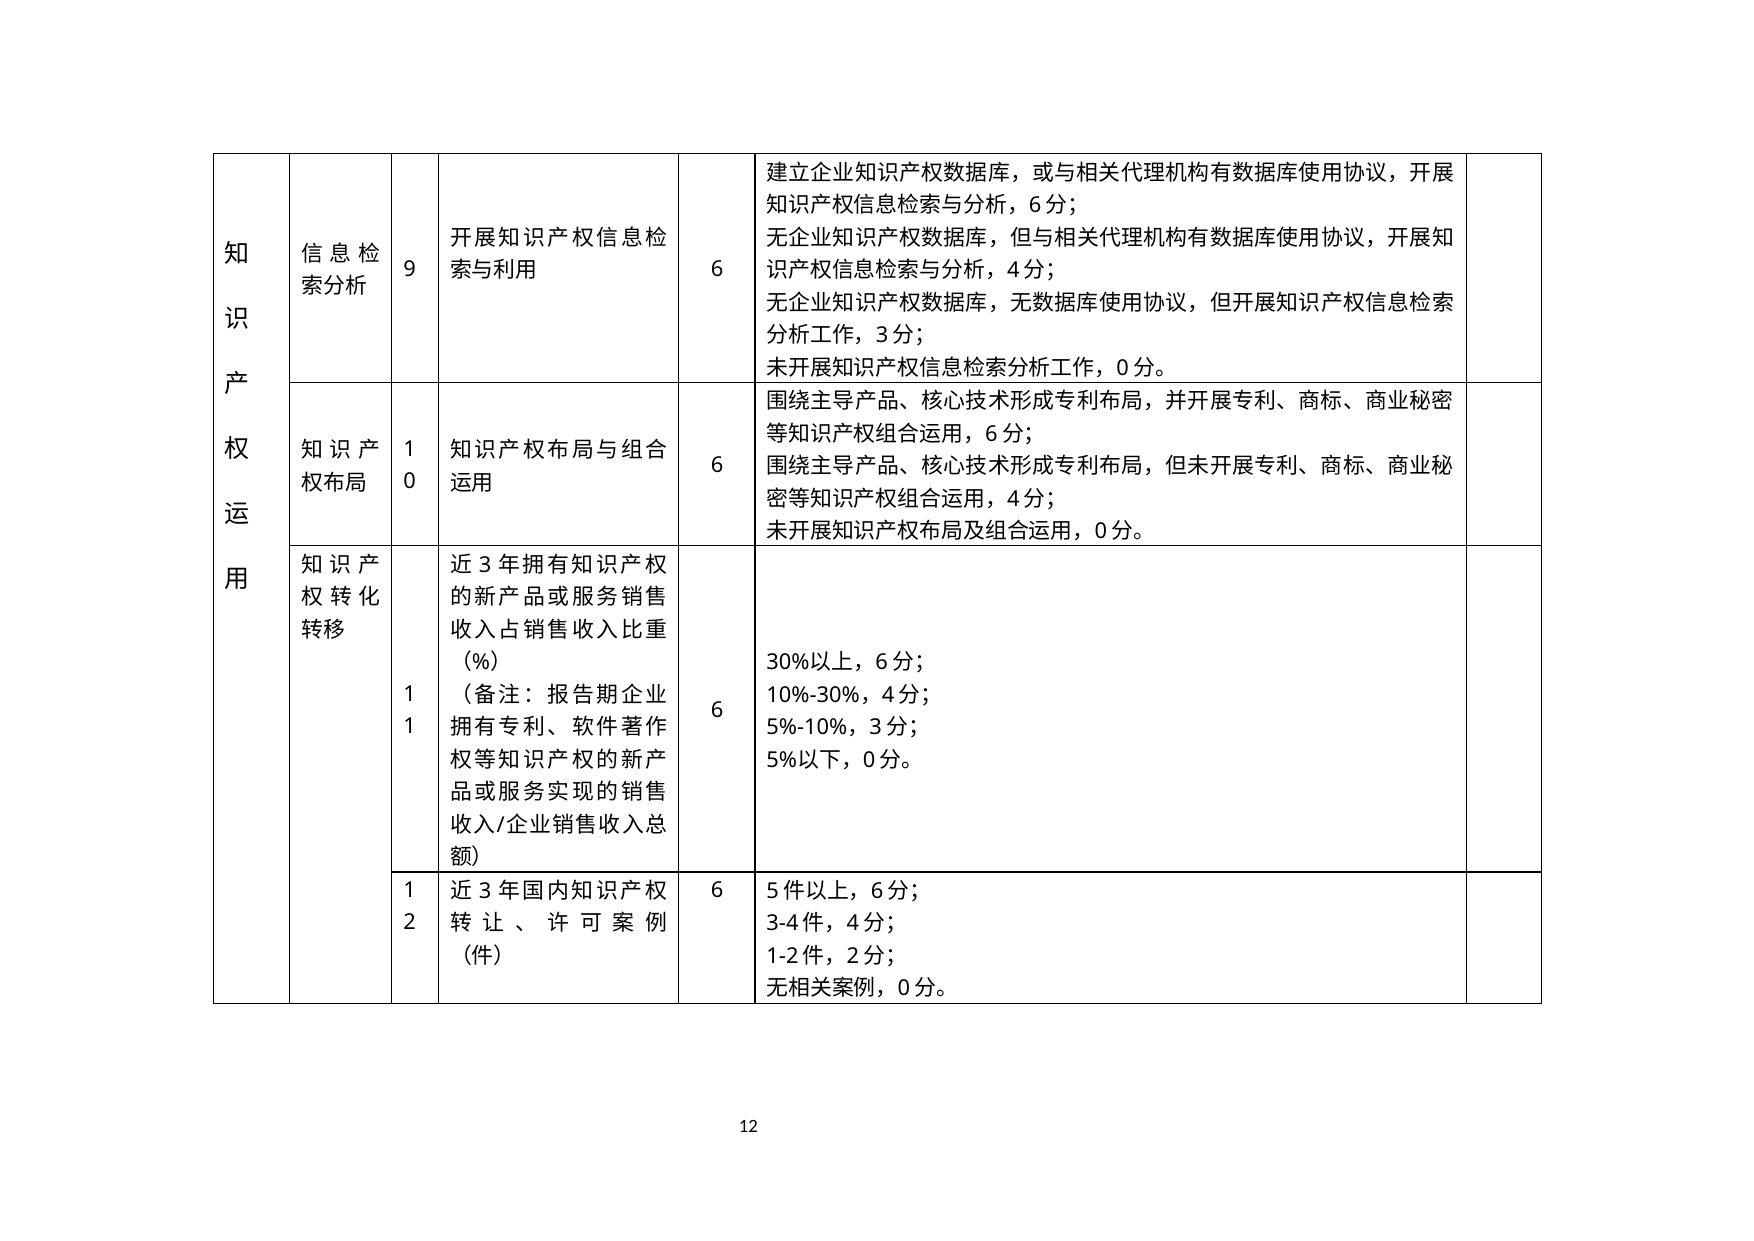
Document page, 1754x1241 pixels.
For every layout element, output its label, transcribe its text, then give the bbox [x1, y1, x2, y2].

table_cell 6 [679, 383, 754, 545]
table_cell 知识产权布局与组合运用 [439, 383, 678, 545]
table_cell 建立企业知识产权数据库，或与相关代理机构有数据库使用协议，开展知识产权信息检索与分析，6分； 无企业知识产权数据库，但与相关代理机构有数据库使用协议，开展知识产权信息检索与分析，4分； 无企业知识产权数据库，无数据库使用协议，但开展知识产权信息检索分析工作，3分； 未开展知识产权信息检索分析工作，0分。 [756, 154, 1466, 382]
table_cell [1467, 154, 1541, 382]
table_cell [1467, 546, 1541, 871]
table_cell 知 识 产 权 运 用 [214, 154, 289, 1002]
table_cell 6 [679, 154, 754, 382]
table_cell 5件以上，6分； 3-4件，4分； 1-2件，2分； 无相关案例，0分。 [756, 873, 1466, 1002]
table_cell 围绕主导产品、核心技术形成专利布局，并开展专利、商标、商业秘密等知识产权组合运用，6分； 围绕主导产品、核心技术形成专利布局，但未开展专利、商标、商业秘密等知识产权组合运用，4分； 未开展知识产权布局及组合运用，0分。 [756, 383, 1466, 545]
table_cell 信息检索分析 [290, 154, 391, 382]
table_cell 开展知识产权信息检索与利用 [439, 154, 678, 382]
table_cell 6 [679, 873, 754, 1002]
table_cell 知识产权转化转移 [290, 546, 391, 1002]
table_cell 6 [679, 546, 754, 871]
table_cell [1467, 873, 1541, 1002]
table_cell 11 [392, 546, 438, 871]
table_cell 知识产权布局 [290, 383, 391, 545]
table_cell 近3年国内知识产权转让、许可案例（件） [439, 873, 678, 1002]
table_cell 9 [392, 154, 438, 382]
table_cell [1467, 383, 1541, 545]
table_cell 12 [392, 873, 438, 1002]
table_cell 30%以上，6分； 10%-30%，4分； 5%-10%，3分； 5%以下，0分。 [756, 546, 1466, 871]
table_cell 10 [392, 383, 438, 545]
table_cell 近3年拥有知识产权的新产品或服务销售收入占销售收入比重（%） （备注：报告期企业拥有专利、软件著作权等知识产权的新产品或服务实现的销售收入/企业销售收入总额） [439, 546, 678, 871]
